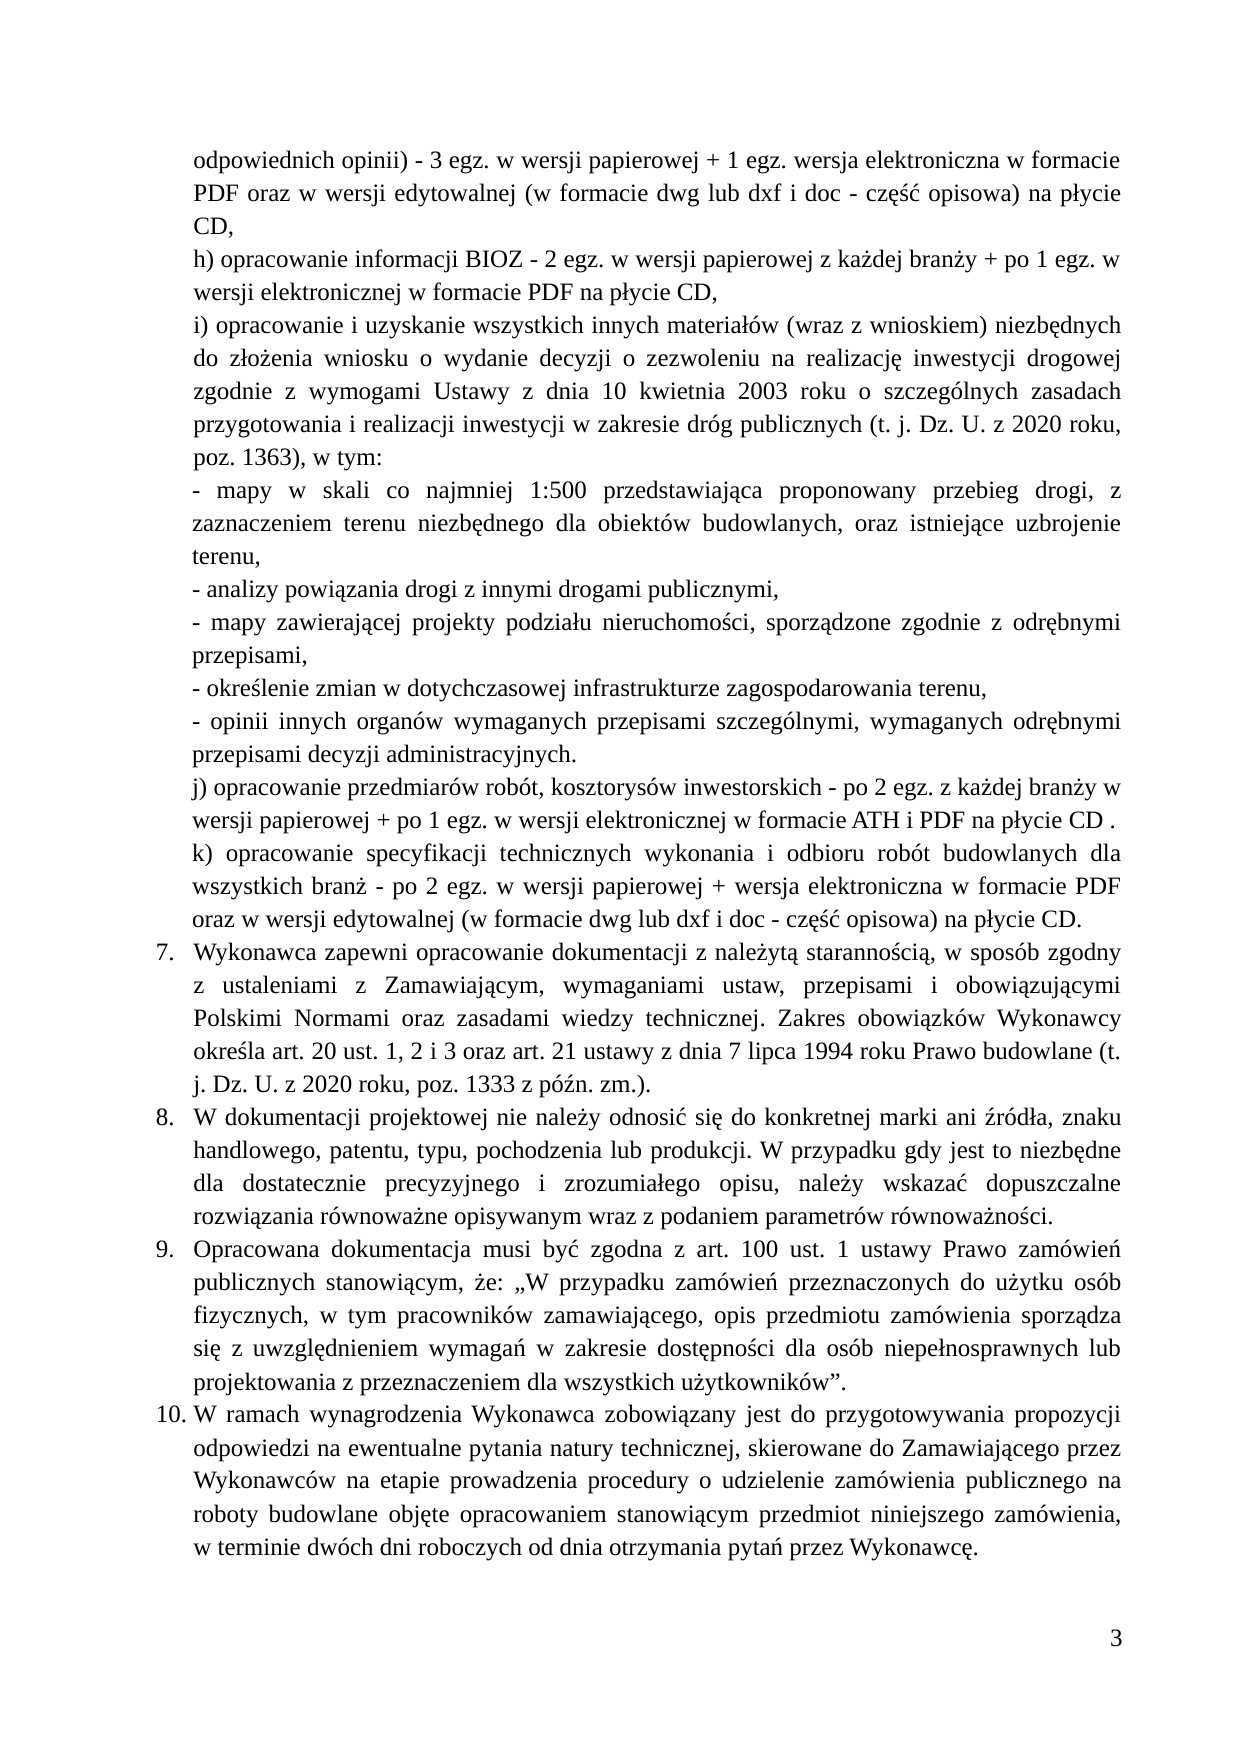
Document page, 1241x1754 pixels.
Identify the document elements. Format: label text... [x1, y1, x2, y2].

text - mapy zawierającej projekty podziału nieruchomości, sporządzone zgodnie z odrębnymi przepisami, [192, 607, 1122, 669]
text - mapy w skali co najmniej 1:500 przedstawiająca proponowany przebieg drogi, z zaznaczeniem terenu niezbędnego dla obiektów budowlanych, oraz istniejące uzbrojenie terenu, [192, 475, 1122, 570]
text - analizy powiązania drogi z innymi drogami publicznymi, [118, 574, 1122, 603]
list W ramach wynagrodzenia Wykonawca zobowiązany jest do przygotowywania propozycji odpowiedzi na ewentualne pytania natury technicznej, skierowane do Zamawiającego przez Wykonawców na etapie prowadzenia procedury o udzielenie zamówienia publicznego na roboty budowlane objęte opracowaniem stanowiącym przedmiot niniejszego zamówienia, w terminie dwóch dni roboczych od dnia otrzymania pytań przez Wykonawcę. [156, 1399, 1122, 1560]
list h) opracowanie informacji BIOZ - 2 egz. w wersji papierowej z każdej branży + po 1 egz. w wersji elektronicznej w formacie PDF na płycie CD, [193, 244, 1122, 306]
text - opinii innych organów wymaganych przepisami szczególnymi, wymaganych odrębnymi przepisami decyzji administracyjnych. [192, 706, 1122, 768]
text j) opracowanie przedmiarów robót, kosztorysów inwestorskich - po 2 egz. z każdej branży w wersji papierowej + po 1 egz. w wersji elektronicznej w formacie ATH i PDF na płycie CD . [192, 772, 1122, 834]
text k) opracowanie specyfikacji technicznych wykonania i odbioru robót budowlanych dla wszystkich branż - po 2 egz. w wersji papierowej + wersja elektroniczna w formacie PDF oraz w wersji edytowalnej (w formacie dwg lub dxf i doc - część opisowa) na płycie CD. [192, 838, 1122, 933]
list Wykonawca zapewni opracowanie dokumentacji z należytą starannością, w sposób zgodny z ustaleniami z Zamawiającym, wymaganiami ustaw, przepisami i obowiązującymi Polskimi Normami oraz zasadami wiedzy technicznej. Zakres obowiązków Wykonawcy określa art. 20 ust. 1, 2 i 3 oraz art. 21 ustawy z dnia 7 lipca 1994 roku Prawo budowlane (t. j. Dz. U. z 2020 roku, poz. 1333 z późn. zm.). [156, 937, 1122, 1098]
text - określenie zmian w dotychczasowej infrastrukturze zagospodarowania terenu, [118, 673, 1122, 702]
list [193, 145, 1122, 239]
list i) opracowanie i uzyskanie wszystkich innych materiałów (wraz z wnioskiem) niezbędnych do złożenia wniosku o wydanie decyzji o zezwoleniu na realizację inwestycji drogowej zgodnie z wymogami Ustawy z dnia 10 kwietnia 2003 roku o szczególnych zasadach przygotowania i realizacji inwestycji w zakresie dróg publicznych (t. j. Dz. U. z 2020 roku, poz. 1363), w tym: [193, 310, 1122, 471]
list W dokumentacji projektowej nie należy odnosić się do konkretnej marki ani źródła, znaku handlowego, patentu, typu, pochodzenia lub produkcji. W przypadku gdy jest to niezbędne dla dostatecznie precyzyjnego i zrozumiałego opisu, należy wskazać dopuszczalne rozwiązania równoważne opisywanym wraz z podaniem parametrów równoważności. [156, 1102, 1122, 1230]
list Opracowana dokumentacja musi być zgodna z art. 100 ust. 1 ustawy Prawo zamówień publicznych stanowiącym, że: „W przypadku zamówień przeznaczonych do użytku osób fizycznych, w tym pracowników zamawiającego, opis przedmiotu zamówienia sporządza się z uwzględnieniem wymagań w zakresie dostępności dla osób niepełnosprawnych lub projektowania z przeznaczeniem dla wszystkich użytkowników”. [156, 1234, 1122, 1395]
